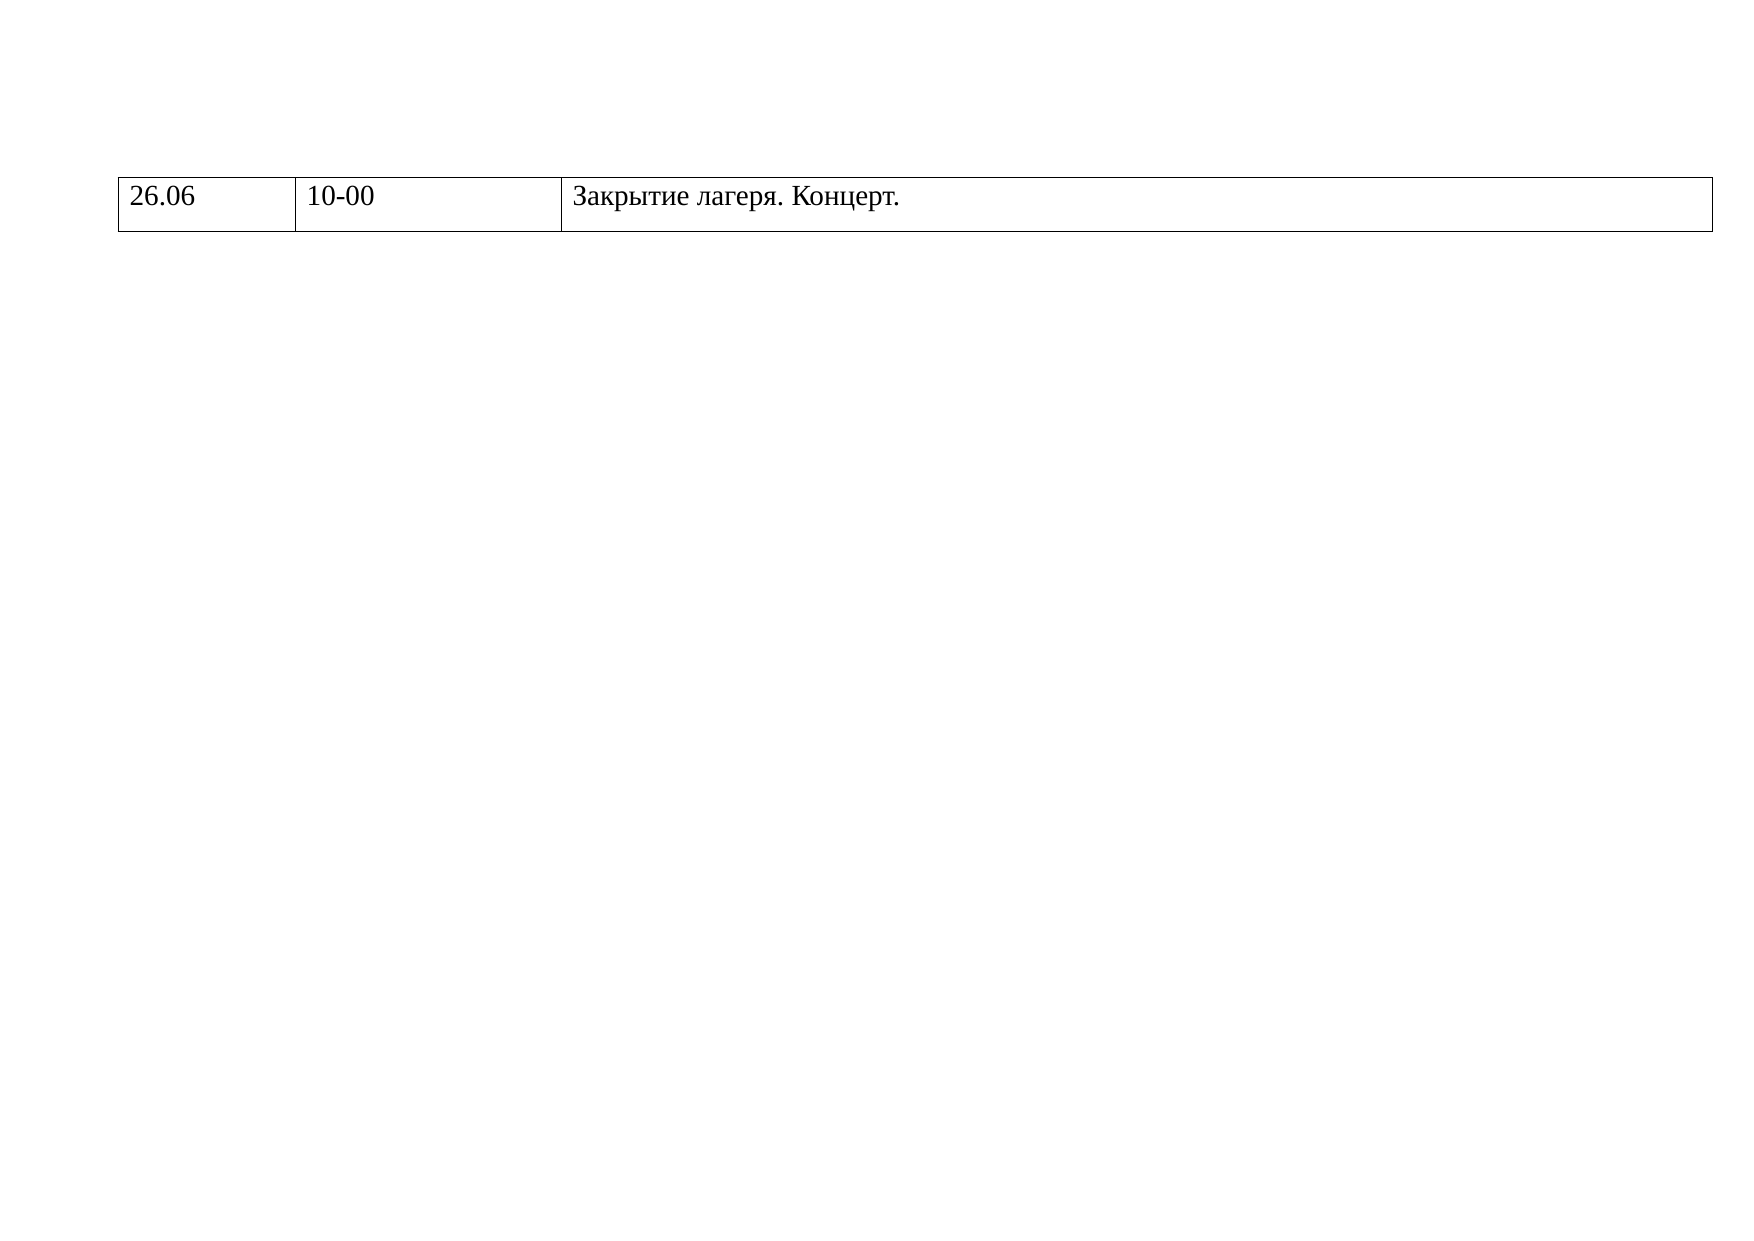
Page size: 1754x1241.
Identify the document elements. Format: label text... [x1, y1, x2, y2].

table_cell 26.06 [119, 178, 295, 231]
table_cell 10-00 [296, 178, 561, 231]
table_cell Закрытие лагеря. Концерт. [562, 178, 1712, 231]
